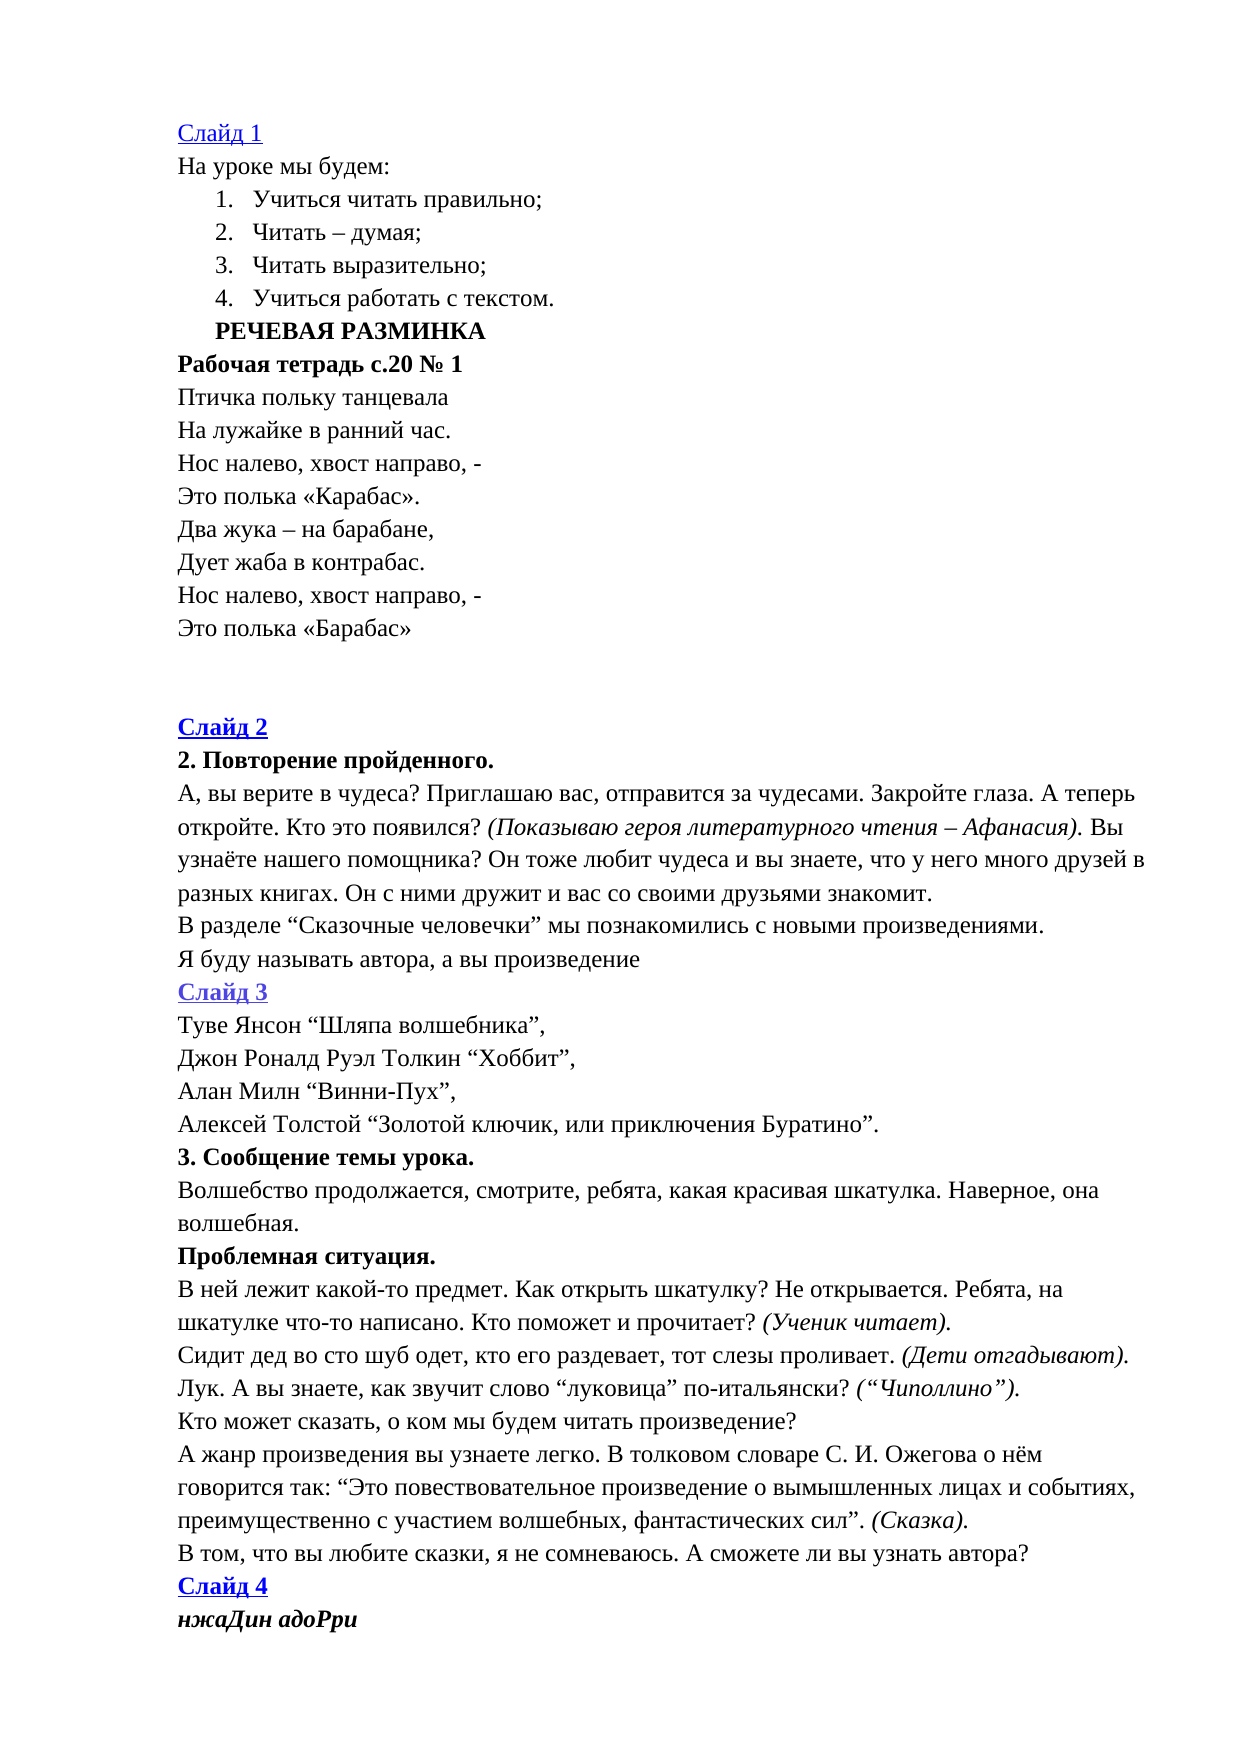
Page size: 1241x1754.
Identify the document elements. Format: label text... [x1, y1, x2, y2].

text Слайд 2 [177, 712, 1152, 741]
text Кто может сказать, о ком мы будем читать произведение? [177, 1406, 1152, 1435]
text На уроке мы будем: [177, 151, 1152, 180]
text Слайд 4 [177, 1571, 1152, 1600]
list Учиться работать с текстом. [215, 283, 1152, 312]
text Слайд 1 [177, 118, 1152, 147]
text Это полька «Барабас» [177, 613, 1152, 642]
text 3. Сообщение темы урока. [177, 1142, 1152, 1171]
text В разделе “Сказочные человечки” мы познакомились с новыми произведениями. [177, 911, 1152, 939]
text Дует жаба в контрабас. [177, 547, 1152, 576]
text Птичка польку танцевала [177, 382, 1152, 411]
text В том, что вы любите сказки, я не сомневаюсь. А сможете ли вы узнать автора? [177, 1538, 1152, 1567]
text Это полька «Карабас». [177, 481, 1152, 510]
text РЕЧЕВАЯ РАЗМИНКА [215, 316, 1152, 345]
text А, вы верите в чудеса? Приглашаю вас, отправится за чудесами. Закройте глаза. А теперь откройте. Кто это появился? (Показываю героя литературного чтения – Афанасия). Вы узнаёте нашего помощника? Он тоже любит чудеса и вы знаете, что у него много друзей в разных книгах. Он с ними дружит и вас со своими друзьями знакомит. [177, 778, 1152, 906]
list Учиться читать правильно; [215, 184, 1152, 213]
text Туве Янсон “Шляпа волшебника”, Джон Роналд Руэл Толкин “Хоббит”, Алан Милн “Винни-Пух”, Алексей Толстой “Золотой ключик, или приключения Буратино”. [177, 1010, 1152, 1137]
text Рабочая тетрадь с.20 № 1 [177, 349, 1152, 378]
text На лужайке в ранний час. [177, 415, 1152, 444]
text Сидит дед во сто шуб одет, кто его раздевает, тот слезы проливает. (Дети отгадывают). [177, 1340, 1152, 1369]
text Проблемная ситуация. [177, 1241, 1152, 1269]
list Читать – думая; [215, 217, 1152, 246]
text Волшебство продолжается, смотрите, ребята, какая красивая шкатулка. Наверное, она волшебная. [177, 1175, 1152, 1237]
text нжаДин адоРри [177, 1604, 1152, 1633]
text Слайд 3 [177, 977, 1152, 1005]
text Нос налево, хвост направо, - [177, 448, 1152, 477]
text В ней лежит какой-то предмет. Как открыть шкатулку? Не открывается. Ребята, на шкатулке что-то написано. Кто поможет и прочитает? (Ученик читает). [177, 1274, 1152, 1336]
text Нос налево, хвост направо, - [177, 580, 1152, 609]
text 2. Повторение пройденного. [177, 746, 1152, 774]
text А жанр произведения вы узнаете легко. В толковом словаре С. И. Ожегова о нём говорится так: “Это повествовательное произведение о вымышленных лицах и событиях, преимущественно с участием волшебных, фантастических сил”. (Сказка). [177, 1439, 1152, 1534]
text Два жука – на барабане, [177, 514, 1152, 543]
text Лук. А вы знаете, как звучит слово “луковица” по-итальянски? (“Чиполлино”). [177, 1373, 1152, 1402]
text Я буду называть автора, а вы произведение [177, 944, 1152, 972]
list Читать выразительно; [215, 250, 1152, 279]
